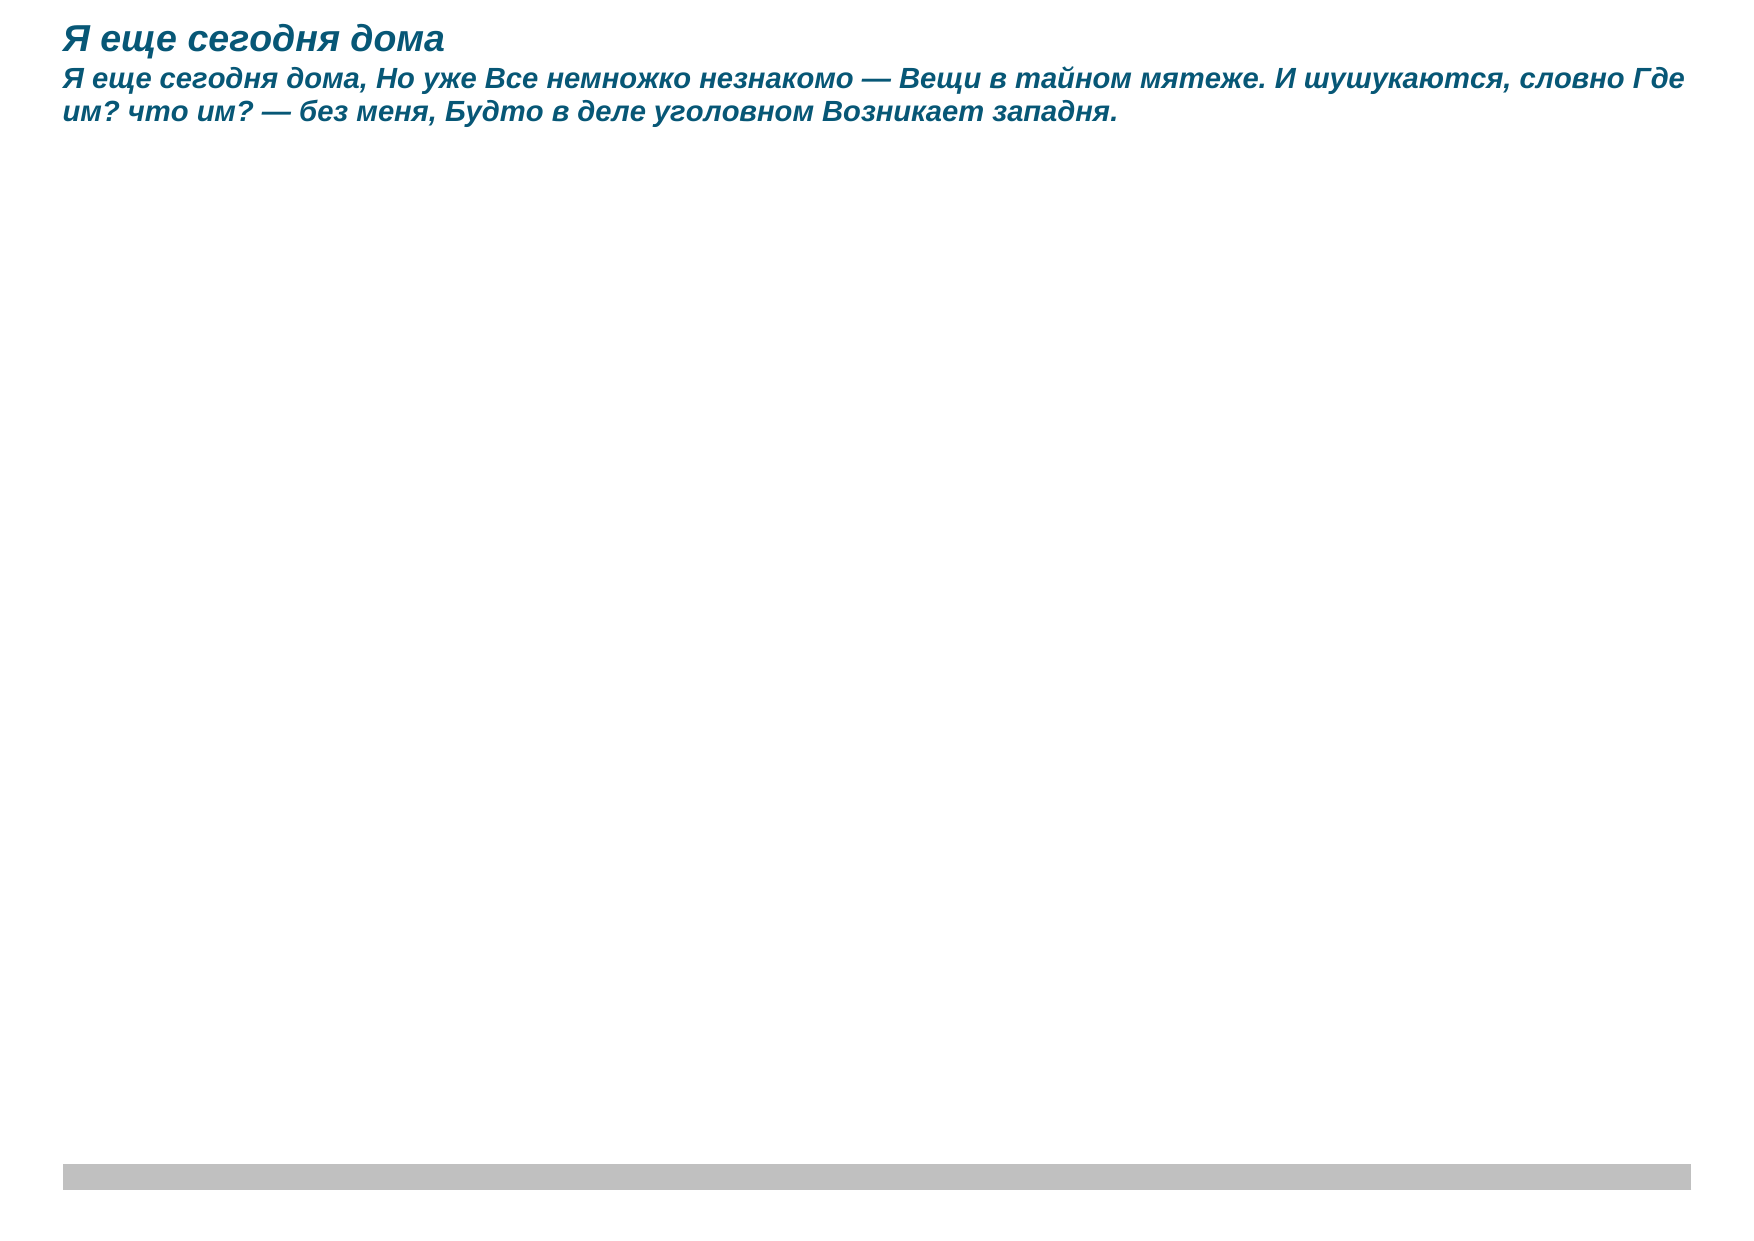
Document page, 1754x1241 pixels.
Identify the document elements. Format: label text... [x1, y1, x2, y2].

text Я еще сегодня дома, [62, 61, 1691, 128]
subtitle Я еще сегодня дома [62, 17, 1691, 60]
